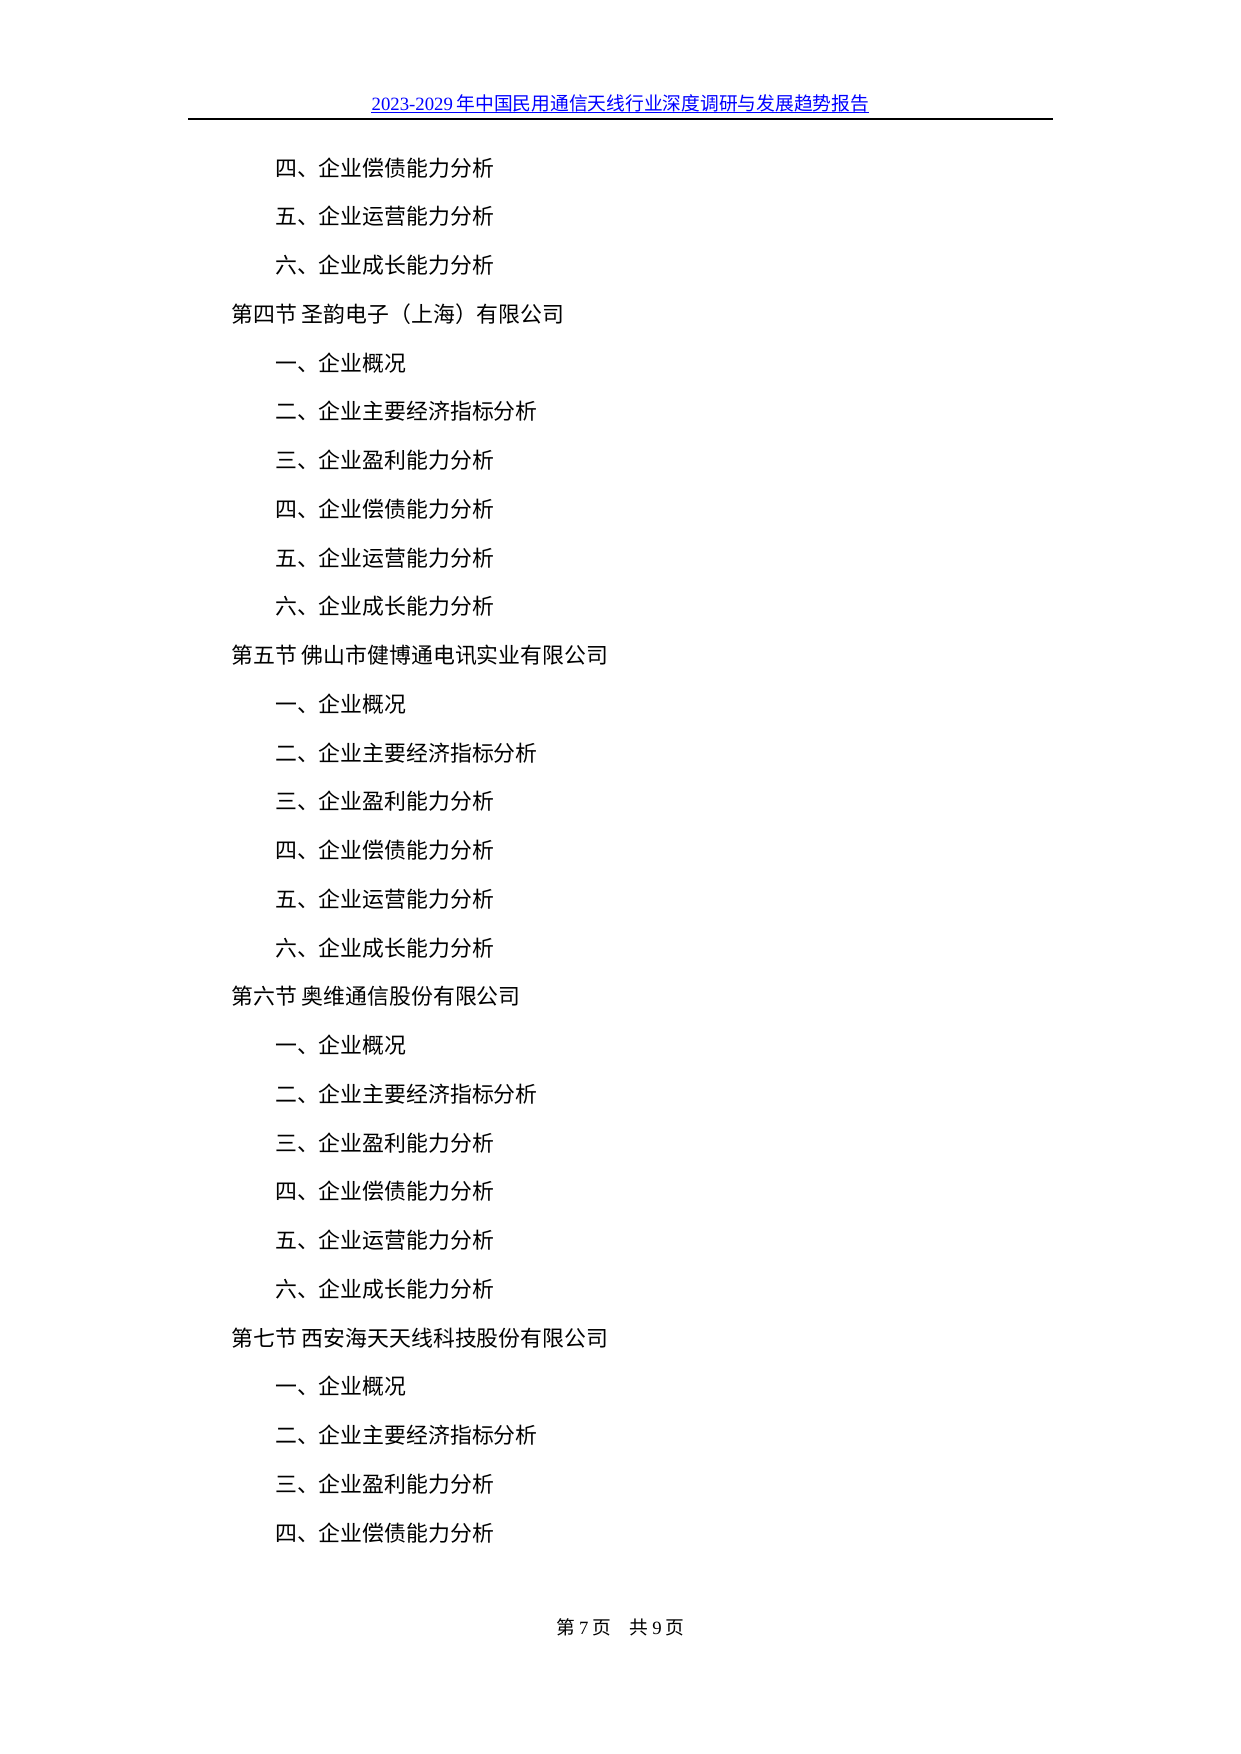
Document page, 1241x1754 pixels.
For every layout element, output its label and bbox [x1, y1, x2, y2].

text [187, 150, 1053, 1548]
